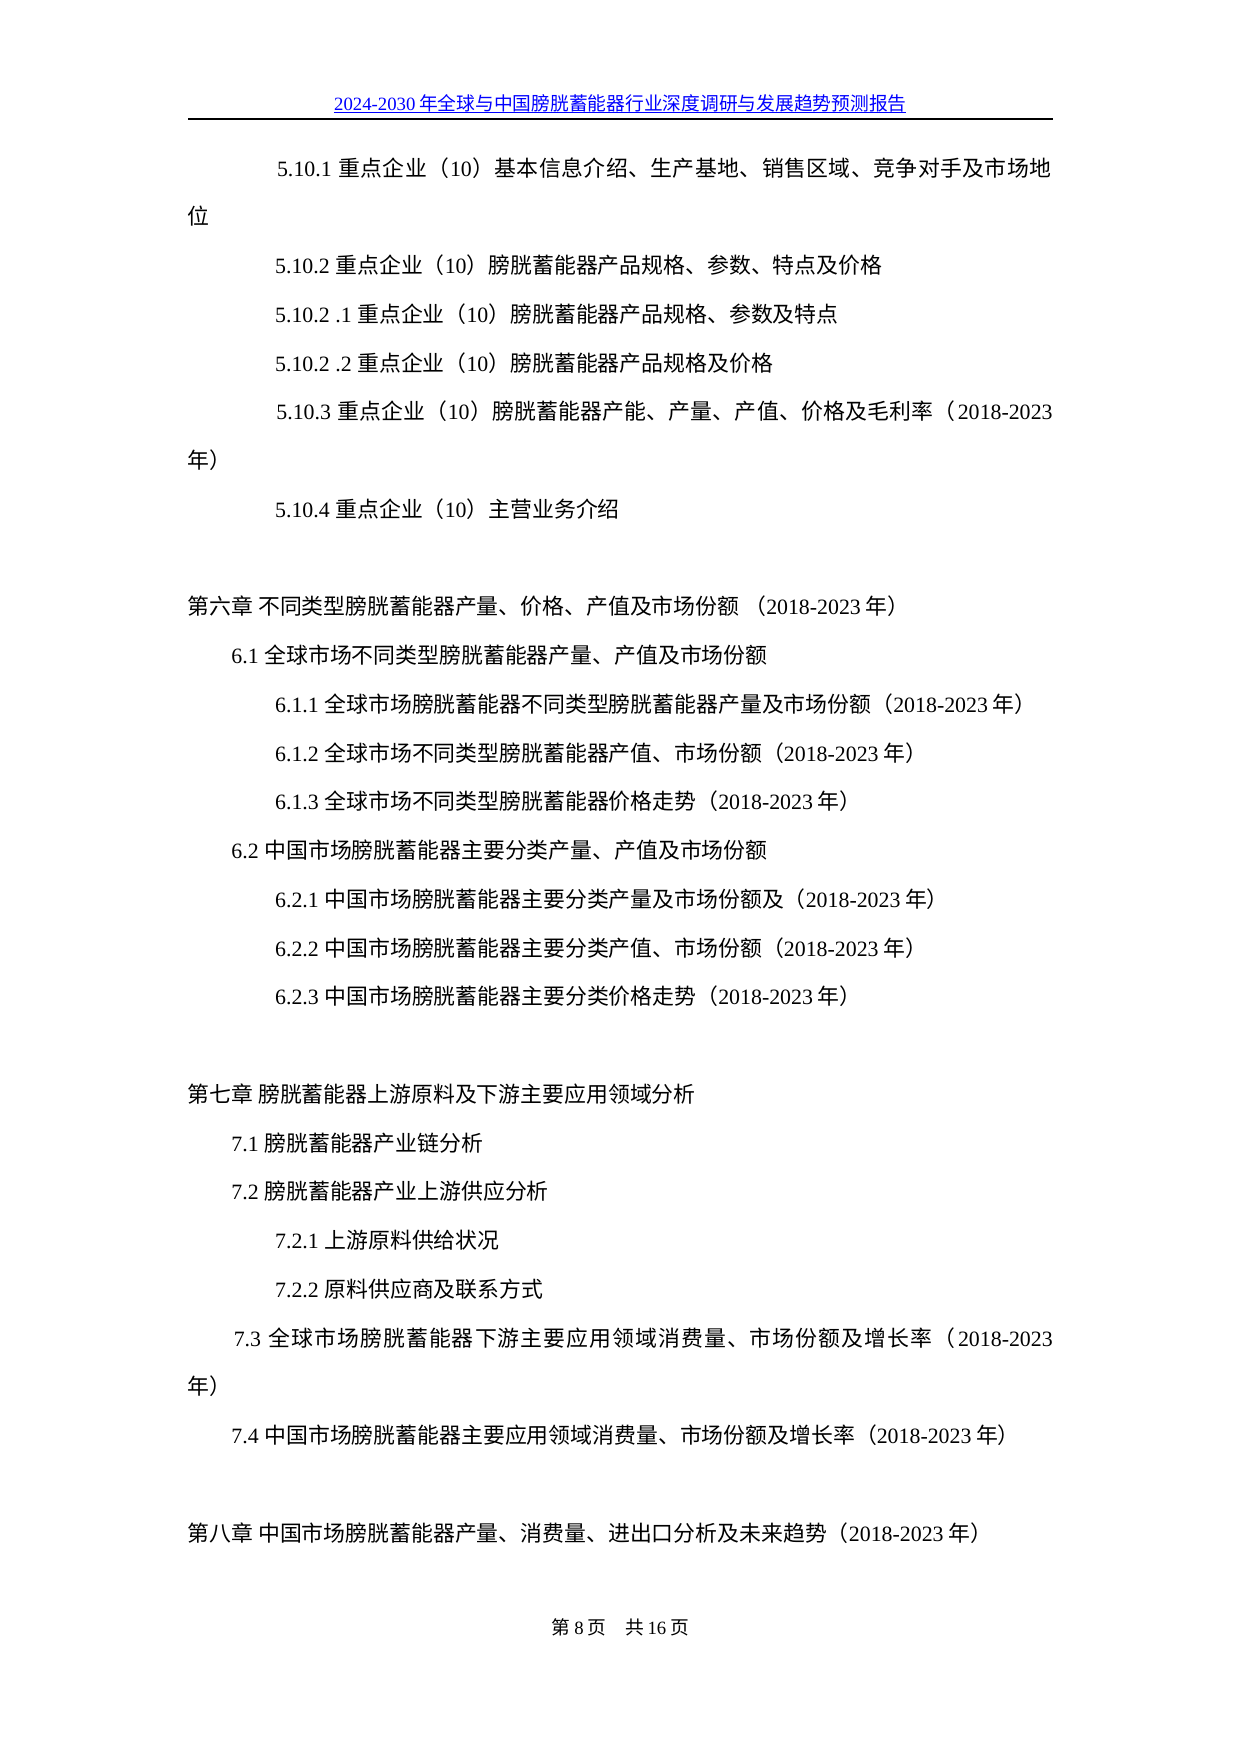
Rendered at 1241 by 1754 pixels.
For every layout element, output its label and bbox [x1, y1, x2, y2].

text [187, 150, 1053, 1548]
